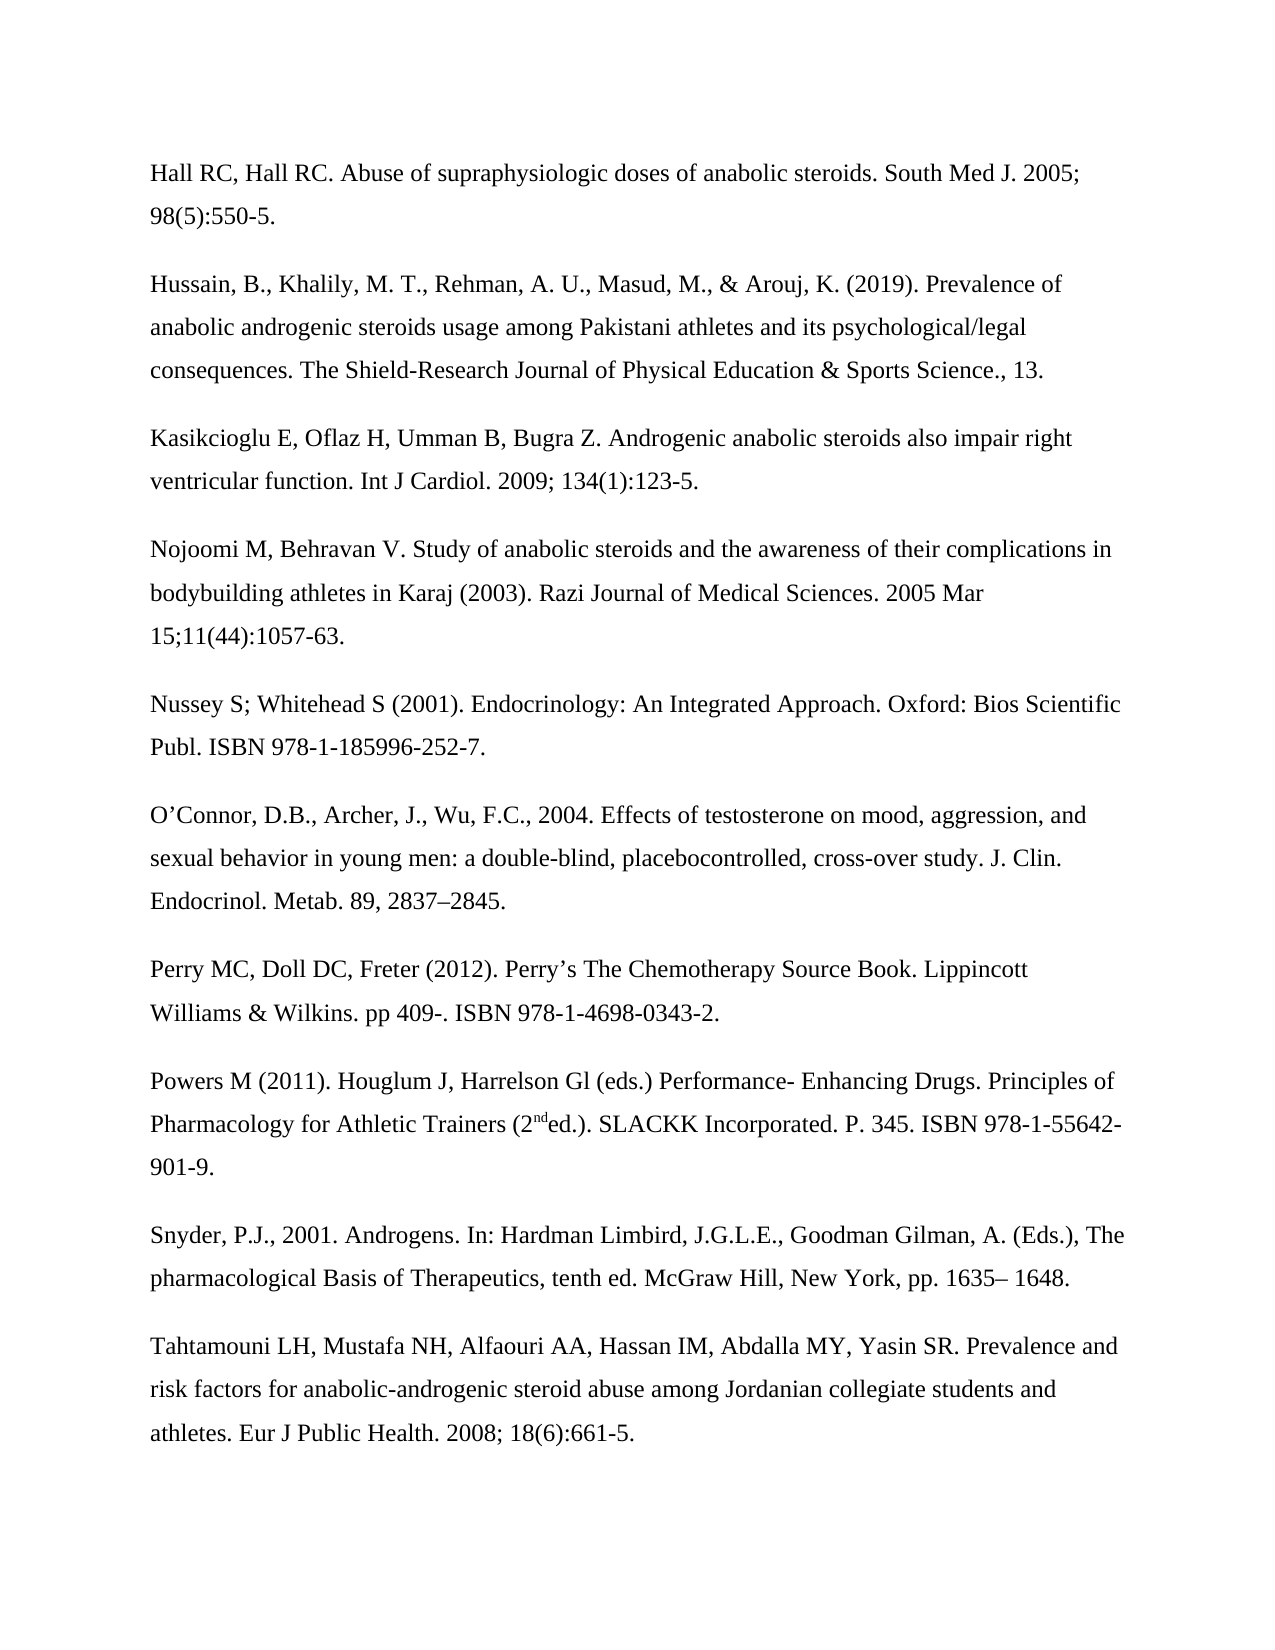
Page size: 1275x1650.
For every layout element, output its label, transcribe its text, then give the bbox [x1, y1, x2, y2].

text Hall RC, Hall RC. Abuse of supraphysiologic doses of anabolic steroids. South Med J. 2005; 98(5):550-5. [150, 158, 1125, 229]
text Hussain, B., Khalily, M. T., Rehman, A. U., Masud, M., & Arouj, K. (2019). Prevalence of anabolic androgenic steroids usage among Pakistani athletes and its psychological/legal consequences. The Shield-Research Journal of Physical Education & Sports Science., 13. [150, 269, 1125, 384]
text O’Connor, D.B., Archer, J., Wu, F.C., 2004. Effects of testosterone on mood, aggression, and sexual behavior in young men: a double-blind, placebocontrolled, cross-over study. J. Clin. Endocrinol. Metab. 89, 2837–2845. [150, 800, 1125, 915]
text Tahtamouni LH, Mustafa NH, Alfaouri AA, Hassan IM, Abdalla MY, Yasin SR. Prevalence and risk factors for anabolic-androgenic steroid abuse among Jordanian collegiate students and athletes. Eur J Public Health. 2008; 18(6):661-5. [150, 1331, 1125, 1446]
text Nussey S; Whitehead S (2001). Endocrinology: An Integrated Approach. Oxford: Bios Scientific Publ. ISBN 978-1-185996-252-7. [150, 689, 1125, 761]
text Powers M (2011). Houglum J, Harrelson Gl (eds.) Performance- Enhancing Drugs. Principles of Pharmacology for Athletic Trainers (2nded.). SLACKK Incorporated. P. 345. ISBN 978-1-55642-901-9. [150, 1066, 1125, 1181]
text Nojoomi M, Behravan V. Study of anabolic steroids and the awareness of their complications in bodybuilding athletes in Karaj (2003). Razi Journal of Medical Sciences. 2005 Mar 15;11(44):1057-63. [150, 534, 1125, 649]
text Snyder, P.J., 2001. Androgens. In: Hardman Limbird, J.G.L.E., Goodman Gilman, A. (Eds.), The pharmacological Basis of Therapeutics, tenth ed. McGraw Hill, New York, pp. 1635– 1648. [150, 1220, 1125, 1292]
text Perry MC, Doll DC, Freter (2012). Perry’s The Chemotherapy Source Book. Lippincott Williams & Wilkins. pp 409-. ISBN 978-1-4698-0343-2. [150, 954, 1125, 1026]
text Kasikcioglu E, Oflaz H, Umman B, Bugra Z. Androgenic anabolic steroids also impair right ventricular function. Int J Cardiol. 2009; 134(1):123-5. [150, 423, 1125, 495]
